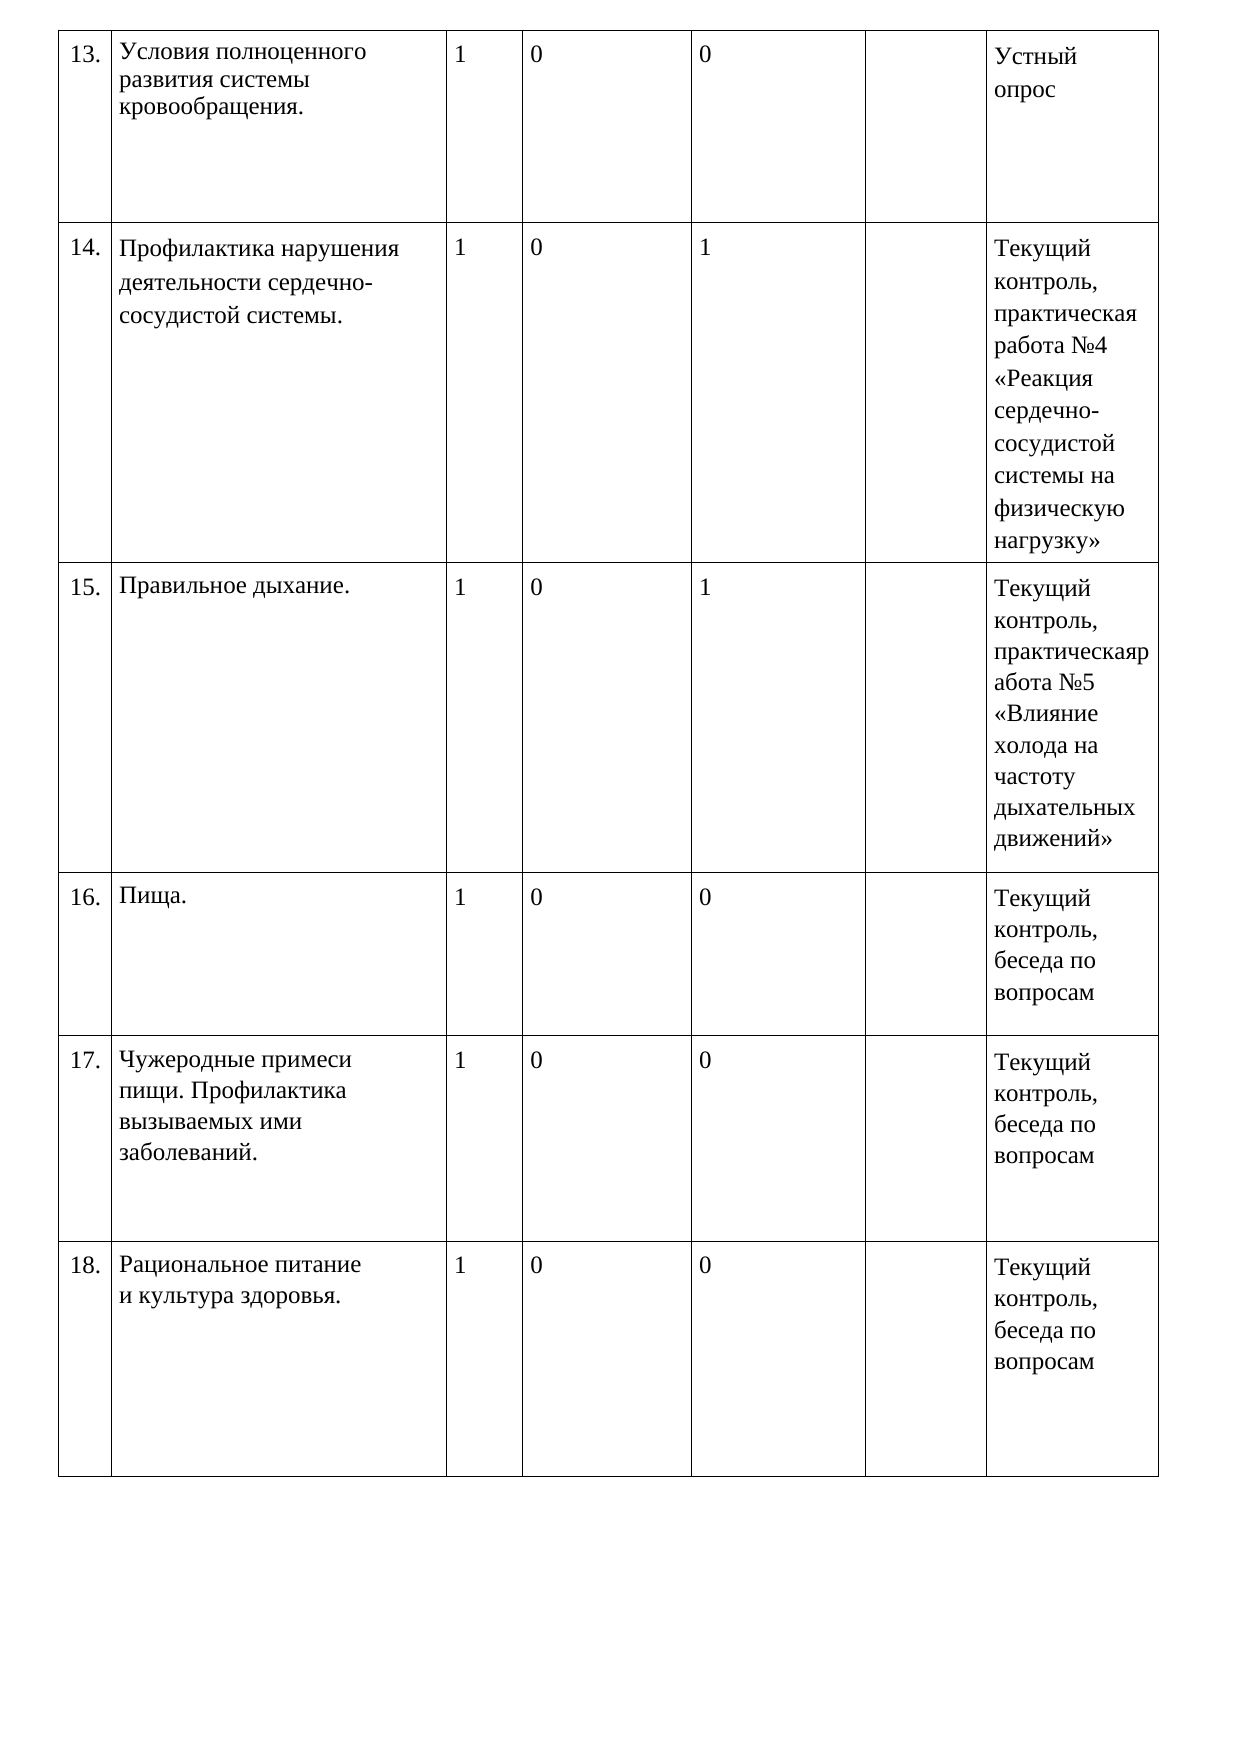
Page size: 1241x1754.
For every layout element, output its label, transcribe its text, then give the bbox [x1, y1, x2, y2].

table_cell 16. [59, 873, 111, 1035]
table_cell 0 [523, 1242, 691, 1476]
table_cell Условия полноценного развития системы кровообращения. [112, 31, 446, 222]
table_cell 13. [59, 31, 111, 222]
table_cell 1 [447, 1242, 522, 1476]
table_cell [987, 1242, 1158, 1476]
table_cell [866, 223, 986, 562]
table_cell Текущий контроль, практическая работа №4 «Реакция сердечно-сосудистой системы на физическую нагрузку» [987, 223, 1158, 562]
table_cell 0 [523, 563, 691, 872]
table_cell 0 [523, 223, 691, 562]
table_cell Устный опрос [987, 31, 1158, 222]
table_cell Пища. [112, 873, 446, 1035]
table_cell Текущий контроль, беседа по вопросам [987, 1036, 1158, 1241]
table_cell Текущий контроль, беседа по вопросам [987, 873, 1158, 1035]
table_cell Текущий контроль, практическаяработа №5 «Влияние холода на частоту дыхательных движений» [987, 563, 1158, 872]
table_cell 1 [692, 563, 865, 872]
table_cell [866, 563, 986, 872]
table_cell [866, 1036, 986, 1241]
table_cell Рациональное питание и культура здоровья. [112, 1242, 446, 1476]
table_cell [866, 873, 986, 1035]
table_cell 0 [692, 873, 865, 1035]
table_cell 0 [692, 1036, 865, 1241]
table_cell 14. [59, 223, 111, 562]
table_cell 1 [447, 223, 522, 562]
table_cell Профилактика нарушения деятельности сердечно-сосудистой системы. [112, 223, 446, 562]
table_cell 18. [59, 1242, 111, 1476]
table_cell 0 [523, 873, 691, 1035]
table_cell 0 [523, 31, 691, 222]
table_cell Правильное дыхание. [112, 563, 446, 872]
table_cell 1 [692, 223, 865, 562]
table_cell Чужеродные примеси пищи. Профилактика вызываемых ими заболеваний. [112, 1036, 446, 1241]
table_cell 15. [59, 563, 111, 872]
table_cell 0 [692, 31, 865, 222]
table_cell [866, 31, 986, 222]
table_cell 1 [447, 563, 522, 872]
table_cell 1 [447, 1036, 522, 1241]
table_cell [866, 1242, 986, 1476]
table_cell 17. [59, 1036, 111, 1241]
table_cell 1 [447, 873, 522, 1035]
table_cell 0 [523, 1036, 691, 1241]
table_cell 0 [692, 1242, 865, 1476]
table_cell 1 [447, 31, 522, 222]
